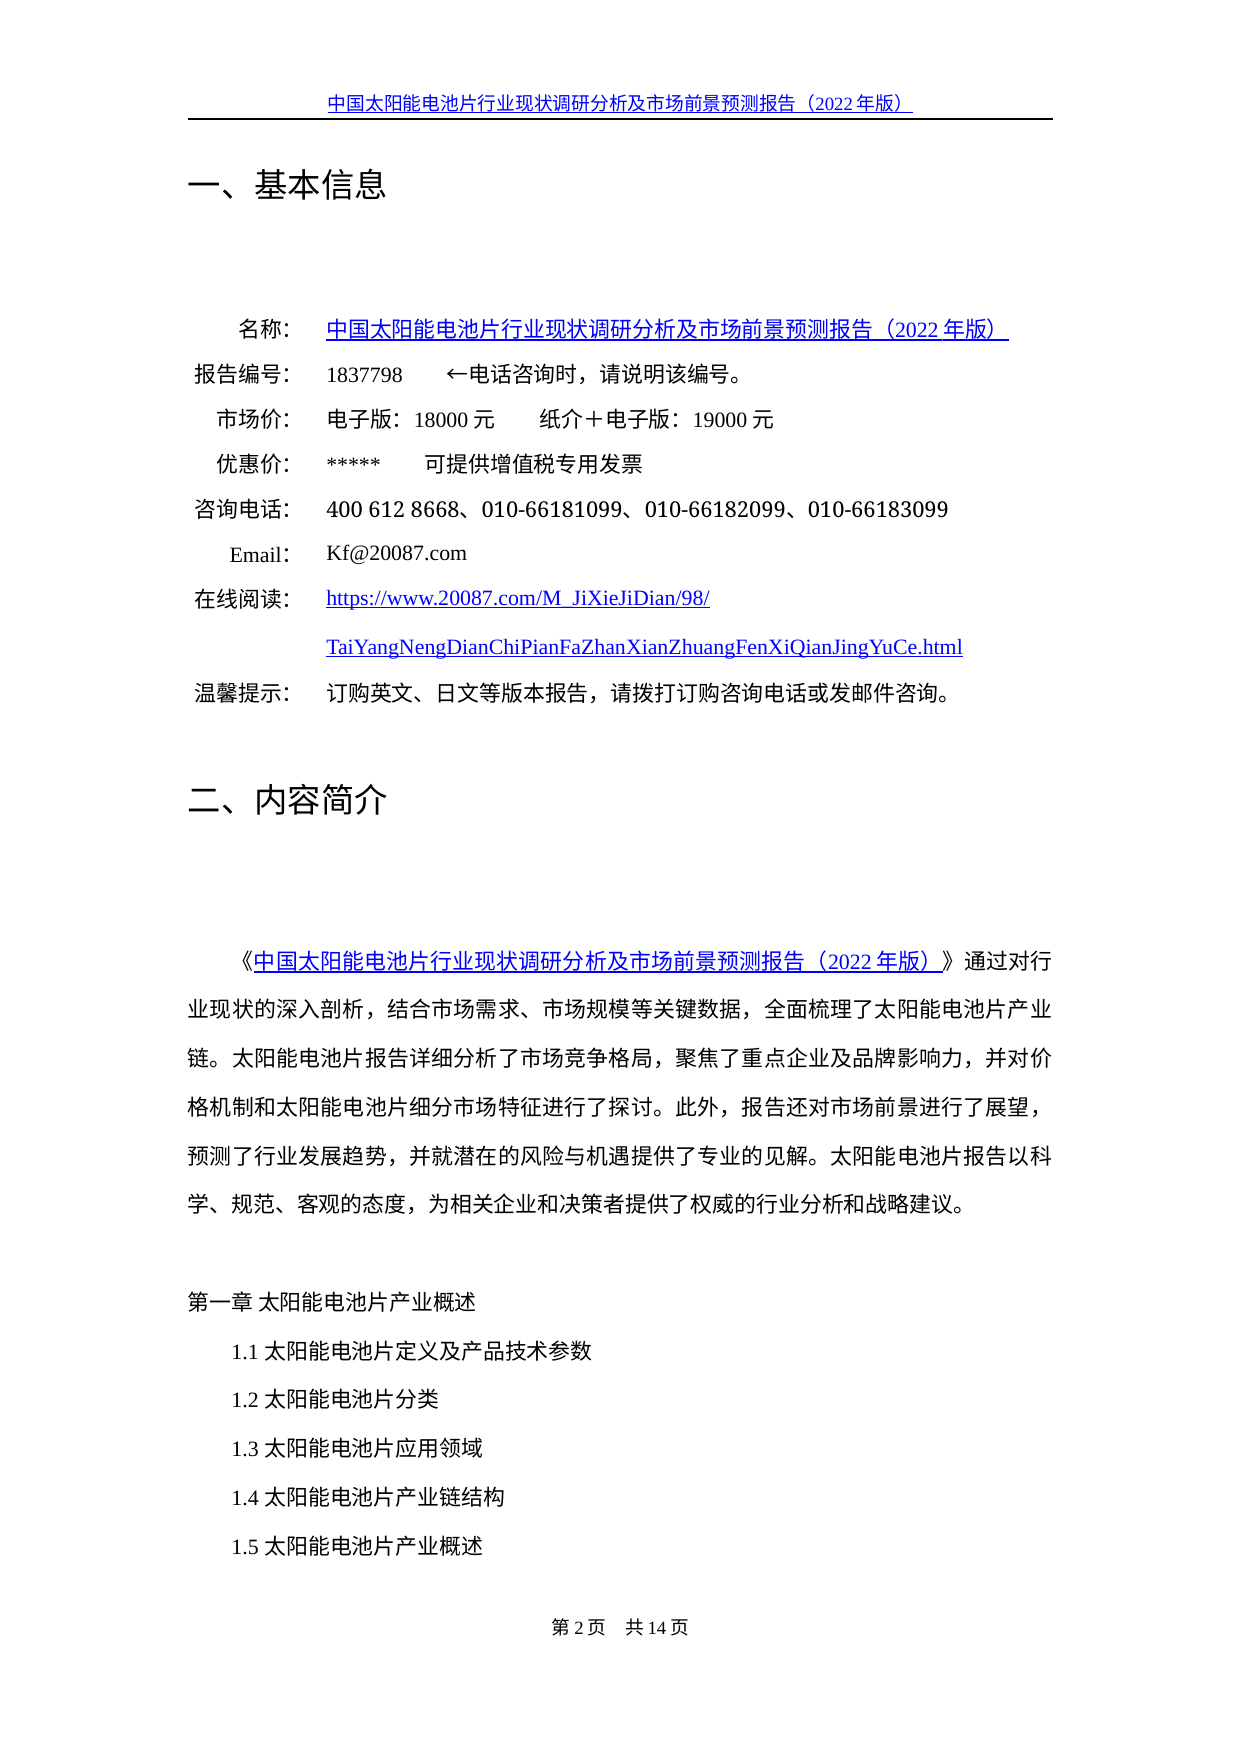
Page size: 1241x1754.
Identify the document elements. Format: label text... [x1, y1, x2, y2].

table_cell Kf@20087.com [315, 537, 1073, 582]
table_cell ***** 可提供增值税专用发票 [315, 447, 1073, 492]
table_cell 1837798 ←电话咨询时，请说明该编号。 [315, 357, 1073, 402]
table_cell 温馨提示： [167, 675, 315, 720]
table_cell 400 612 8668、010-66181099、010-66182099、010-66183099 [315, 492, 1073, 537]
title 二、内容简介 [187, 766, 1053, 831]
title 一、基本信息 [187, 150, 1053, 215]
table_header 中国太阳能电池片行业现状调研分析及市场前景预测报告（2022年版） [315, 312, 1073, 357]
table_cell Email： [167, 537, 315, 582]
table_cell 订购英文、日文等版本报告，请拨打订购咨询电话或发邮件咨询。 [315, 675, 1073, 720]
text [187, 943, 1053, 1561]
table_cell 优惠价： [167, 447, 315, 492]
table_cell 市场价： [167, 402, 315, 447]
table_cell 咨询电话： [167, 492, 315, 537]
table_header 名称： [167, 312, 315, 357]
table_cell 电子版：18000 元 纸介＋电子版：19000 元 [315, 402, 1073, 447]
table_cell 在线阅读： [167, 582, 315, 675]
table_cell [315, 582, 1073, 675]
table_cell 报告编号： [167, 357, 315, 402]
